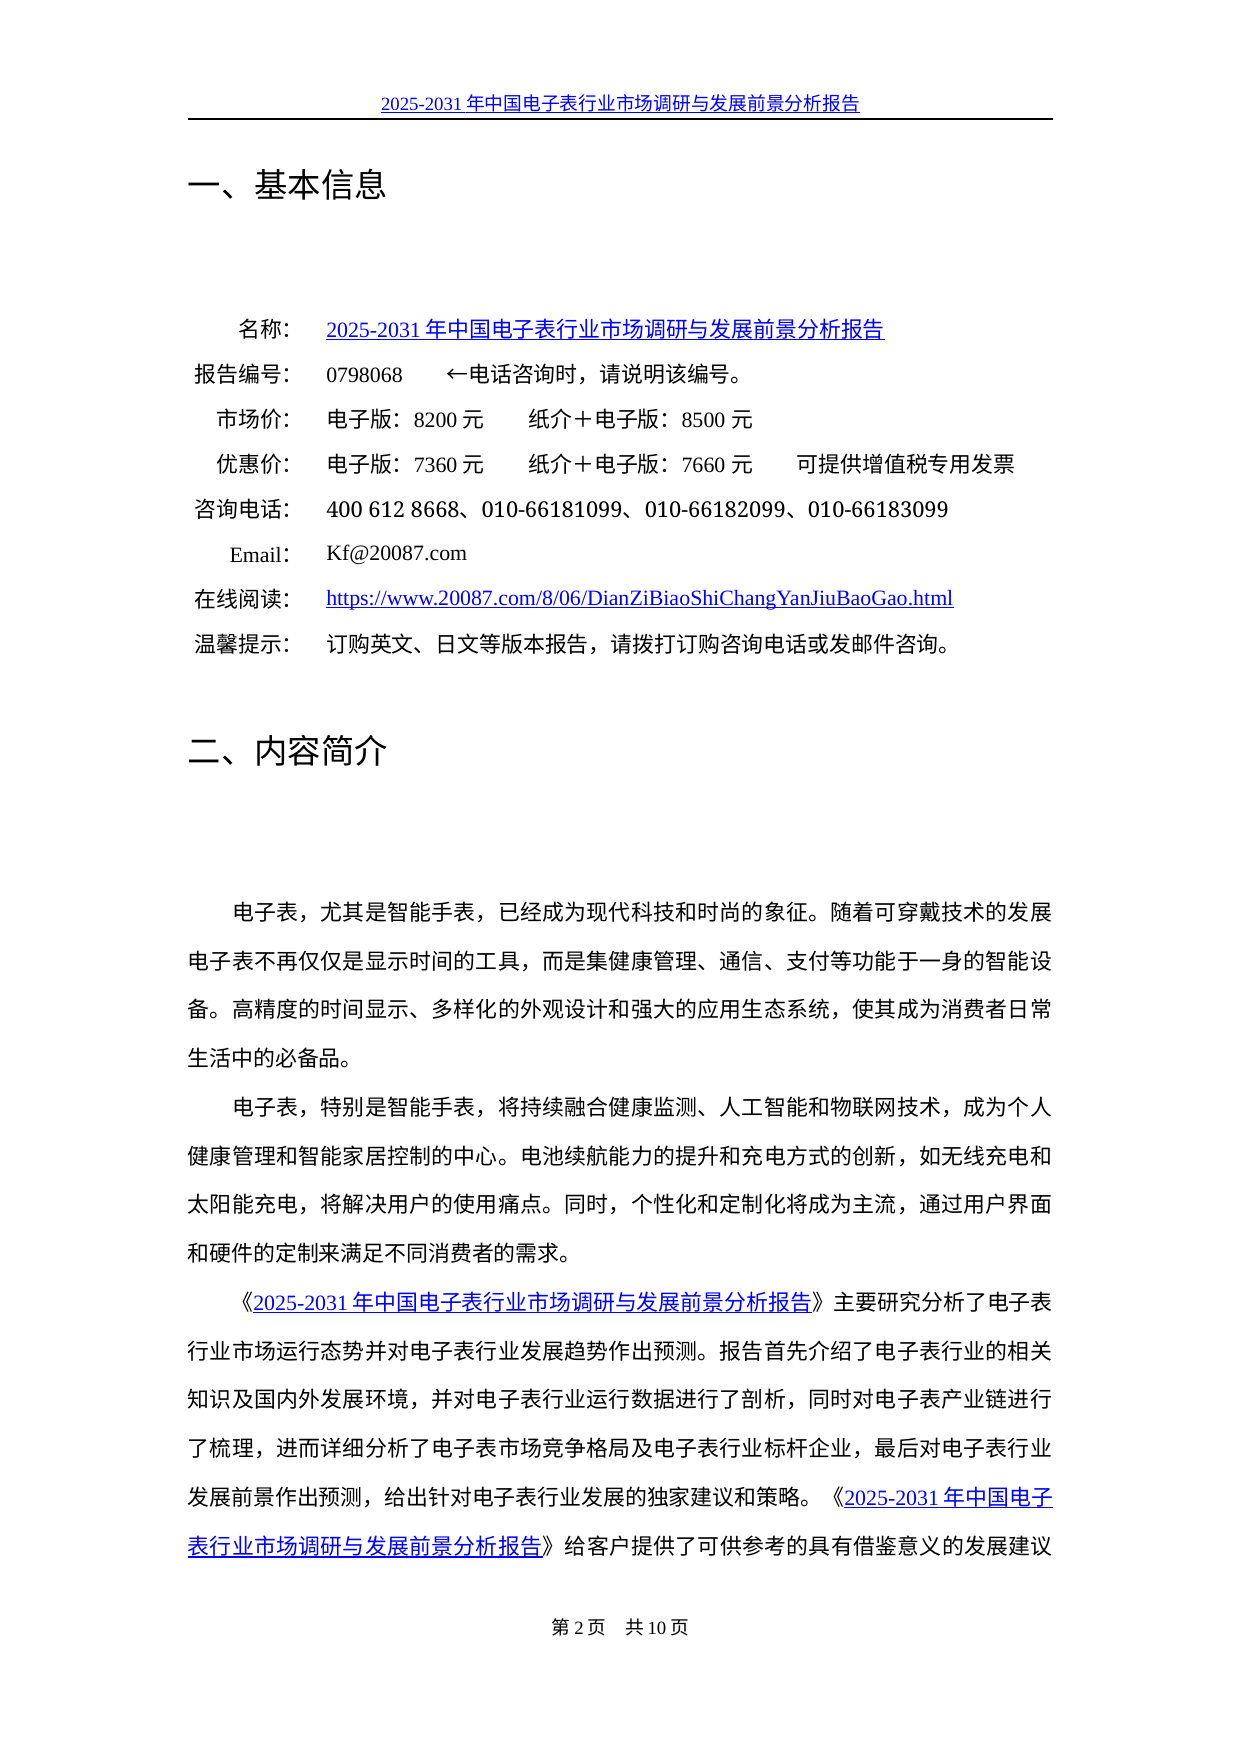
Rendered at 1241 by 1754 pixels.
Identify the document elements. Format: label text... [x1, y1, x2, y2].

table_cell 订购英文、日文等版本报告，请拨打订购咨询电话或发邮件咨询。 [315, 627, 1073, 672]
table_header 2025-2031年中国电子表行业市场调研与发展前景分析报告 [315, 312, 1073, 357]
title 一、基本信息 [187, 150, 1053, 215]
table_cell Email： [167, 537, 315, 582]
table_cell 电子版：7360 元 纸介＋电子版：7660 元 可提供增值税专用发票 [315, 447, 1073, 492]
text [187, 894, 1053, 1561]
table_cell [315, 582, 1073, 627]
table_cell 市场价： [167, 402, 315, 447]
table_cell 0798068 ←电话咨询时，请说明该编号。 [315, 357, 1073, 402]
table_cell 咨询电话： [167, 492, 315, 537]
table_cell 报告编号： [167, 357, 315, 402]
table_cell 电子版：8200 元 纸介＋电子版：8500 元 [315, 402, 1073, 447]
table_cell 400 612 8668、010-66181099、010-66182099、010-66183099 [315, 492, 1073, 537]
table_cell 优惠价： [167, 447, 315, 492]
table_header 名称： [167, 312, 315, 357]
title 二、内容简介 [187, 717, 1053, 782]
table_cell 在线阅读： [167, 582, 315, 627]
table_cell Kf@20087.com [315, 537, 1073, 582]
table_cell 温馨提示： [167, 627, 315, 672]
